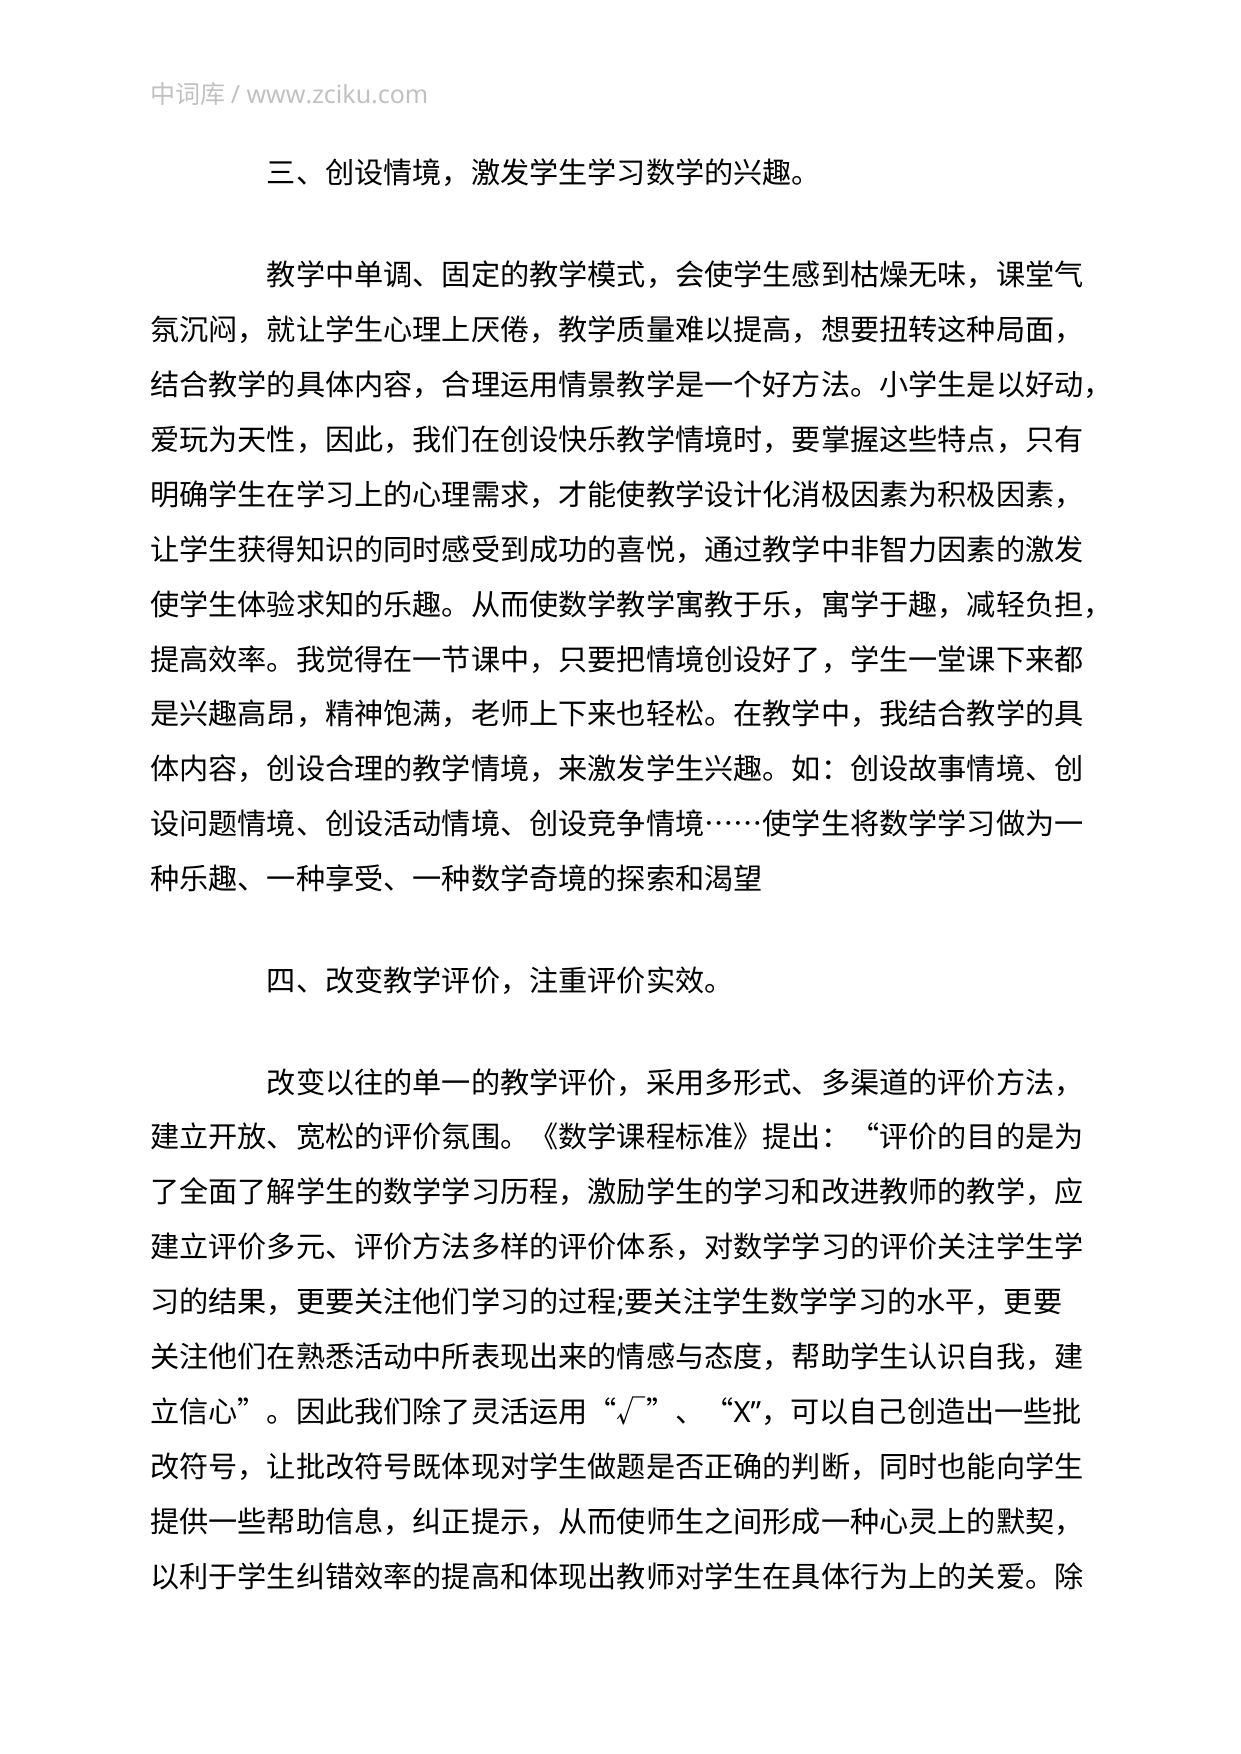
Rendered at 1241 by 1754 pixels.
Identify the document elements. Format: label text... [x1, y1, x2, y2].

text 三、创设情境，激发学生学习数学的兴趣。 [150, 150, 1090, 192]
text 教学中单调、固定的教学模式，会使学生感到枯燥无味，课堂气氛沉闷，就让学生心理上厌倦，教学质量难以提高，想要扭转这种局面，结合教学的具体内容，合理运用情景教学是一个好方法。小学生是以好动，爱玩为天性，因此，我们在创设快乐教学情境时，要掌握这些特点，只有明确学生在学习上的心理需求，才能使教学设计化消极因素为积极因素，让学生获得知识的同时感受到成功的喜悦，通过教学中非智力因素的激发使学生体验求知的乐趣。从而使数学教学寓教于乐，寓学于趣，减轻负担，提高效率。我觉得在一节课中，只要把情境创设好了，学生一堂课下来都是兴趣高昂，精神饱满，老师上下来也轻松。在教学中，我结合教学的具体内容，创设合理的教学情境，来激发学生兴趣。如：创设故事情境、创设问题情境、创设活动情境、创设竞争情境……使学生将数学学习做为一种乐趣、一种享受、一种数学奇境的探索和渴望 [150, 252, 1090, 898]
text 四、改变教学评价，注重评价实效。 [150, 957, 1090, 1000]
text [150, 1059, 1090, 1596]
